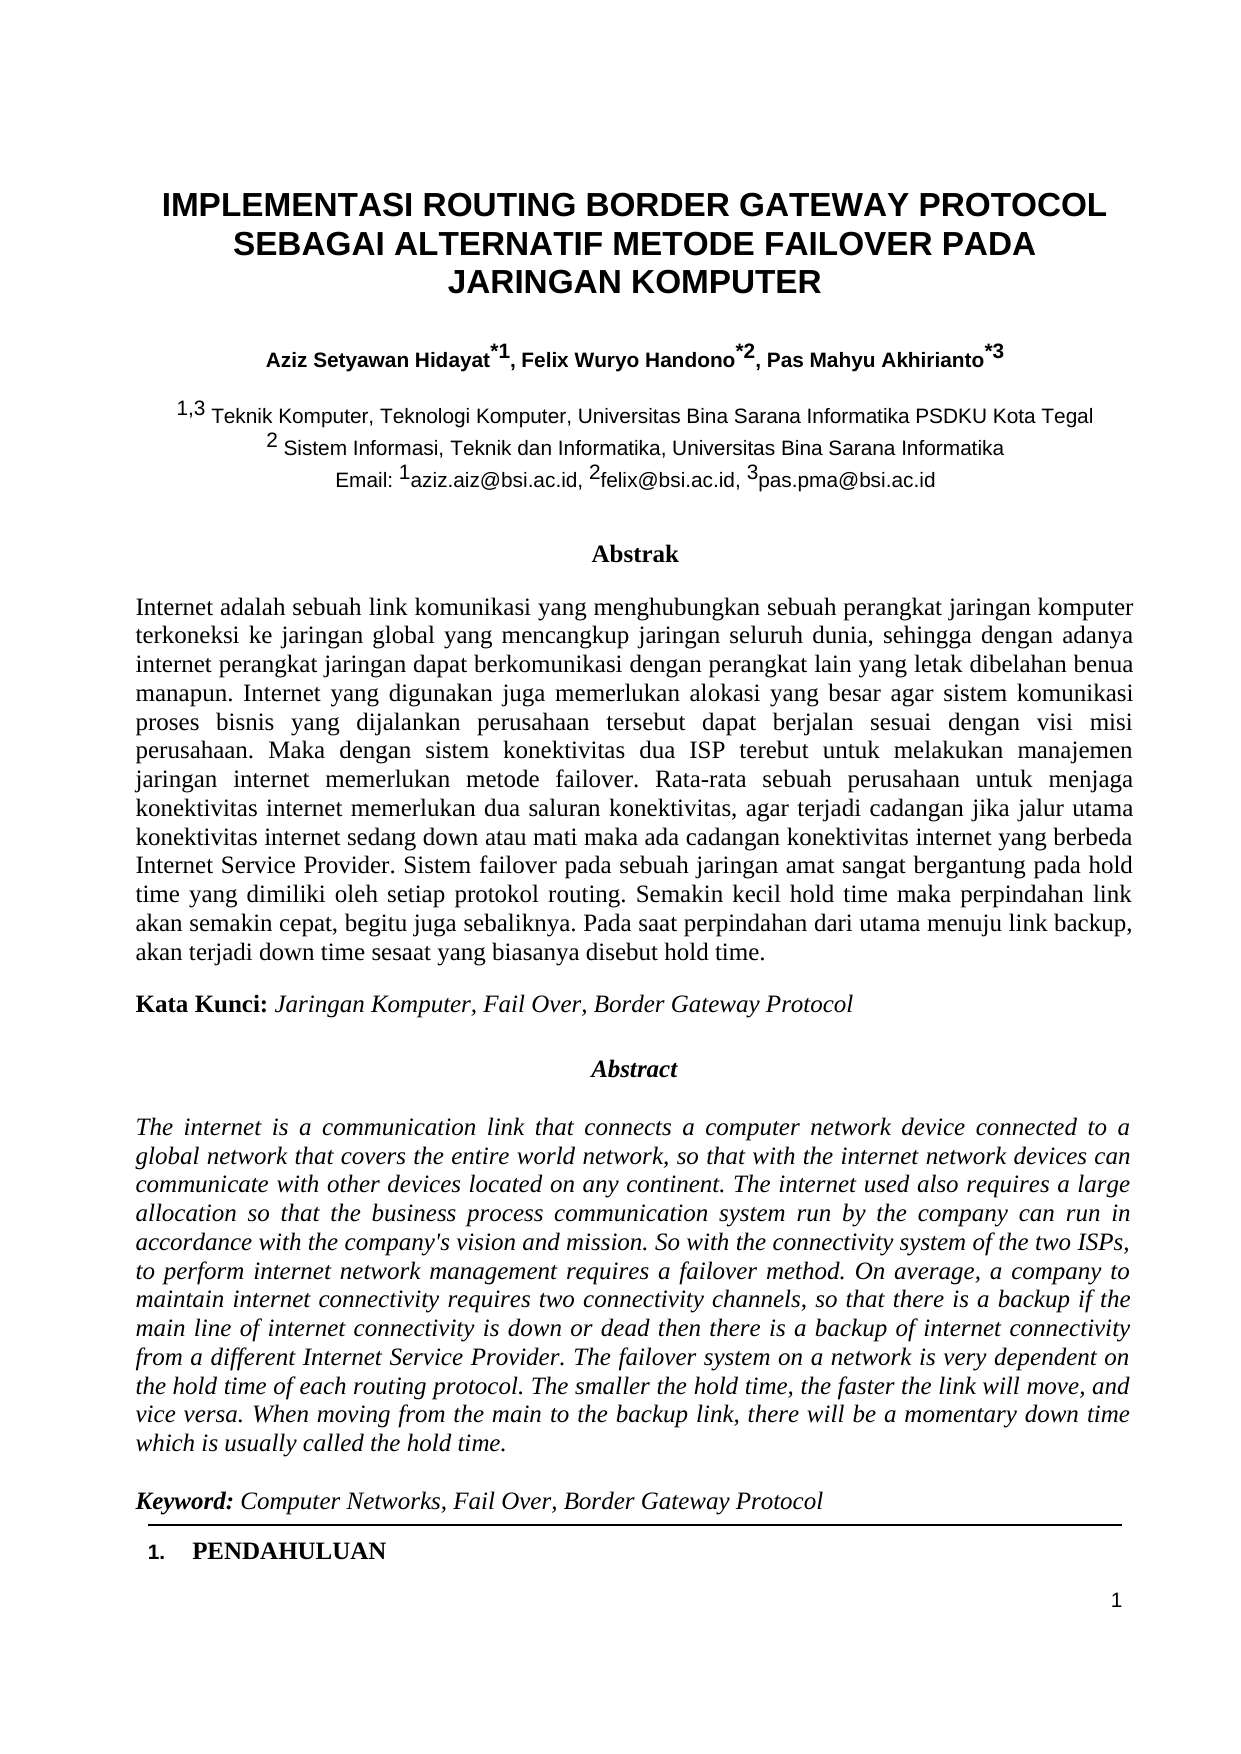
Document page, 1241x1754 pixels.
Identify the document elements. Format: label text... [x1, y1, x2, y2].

text Kata Kunci: Jaringan Komputer, Fail Over, Border Gateway Protocol [135, 989, 1134, 1018]
text Internet adalah sebuah link komunikasi yang menghubungkan sebuah perangkat jaringan komputer terkoneksi ke jaringan global yang mencangkup jaringan seluruh dunia, sehingga dengan adanya internet perangkat jaringan dapat berkomunikasi dengan perangkat lain yang letak dibelahan benua manapun. Internet yang digunakan juga memerlukan alokasi yang besar agar sistem komunikasi proses bisnis yang dijalankan perusahaan tersebut dapat berjalan sesuai dengan visi misi perusahaan. Maka dengan sistem konektivitas dua ISP terebut untuk melakukan manajemen jaringan internet memerlukan metode failover. Rata-rata sebuah perusahaan untuk menjaga konektivitas internet memerlukan dua saluran konektivitas, agar terjadi cadangan jika jalur utama konektivitas internet sedang down atau mati maka ada cadangan konektivitas internet yang berbeda Internet Service Provider. Sistem failover pada sebuah jaringan amat sangat bergantung pada hold time yang dimiliki oleh setiap protokol routing. Semakin kecil hold time maka perpindahan link akan semakin cepat, begitu juga sebaliknya. Pada saat perpindahan dari utama menuju link backup, akan terjadi down time sesaat yang biasanya disebut hold time. [135, 592, 1134, 965]
text 2 Sistem Informasi, Teknik dan Informatika, Universitas Bina Sarana Informatika [137, 428, 1134, 460]
text Email: 1aziz.aiz@bsi.ac.id, 2felix@bsi.ac.id, 3pas.pma@bsi.ac.id [137, 460, 1134, 492]
text Abstrak [136, 539, 1134, 568]
list PENDAHULUAN [148, 1524, 1134, 1565]
text JARINGAN KOMPUTER [135, 262, 1134, 301]
text Abstract [136, 1054, 1134, 1083]
text 1,3 Teknik Komputer, Teknologi Komputer, Universitas Bina Sarana Informatika PSDKU Kota Tegal [137, 395, 1134, 428]
text Keyword: Computer Networks, Fail Over, Border Gateway Protocol [135, 1486, 1134, 1514]
text Aziz Setyawan Hidayat*1, Felix Wuryo Handono*2, Pas Mahyu Akhirianto*3 [135, 339, 1134, 371]
text The internet is a communication link that connects a computer network device connected to a global network that covers the entire world network, so that with the internet network devices can communicate with other devices located on any continent. The internet used also requires a large allocation so that the business process communication system run by the company can run in accordance with the company's vision and mission. So with the connectivity system of the two ISPs, to perform internet network management requires a failover method. On average, a company to maintain internet connectivity requires two connectivity channels, so that there is a backup if the main line of internet connectivity is down or dead then there is a backup of internet connectivity from a different Internet Service Provider. The failover system on a network is very dependent on the hold time of each routing protocol. The smaller the hold time, the faster the link will move, and vice versa. When moving from the main to the backup link, there will be a momentary down time which is usually called the hold time. [135, 1112, 1134, 1457]
text IMPLEMENTASI ROUTING BORDER GATEWAY PROTOCOL SEBAGAI ALTERNATIF METODE FAILOVER PADA [135, 185, 1134, 262]
